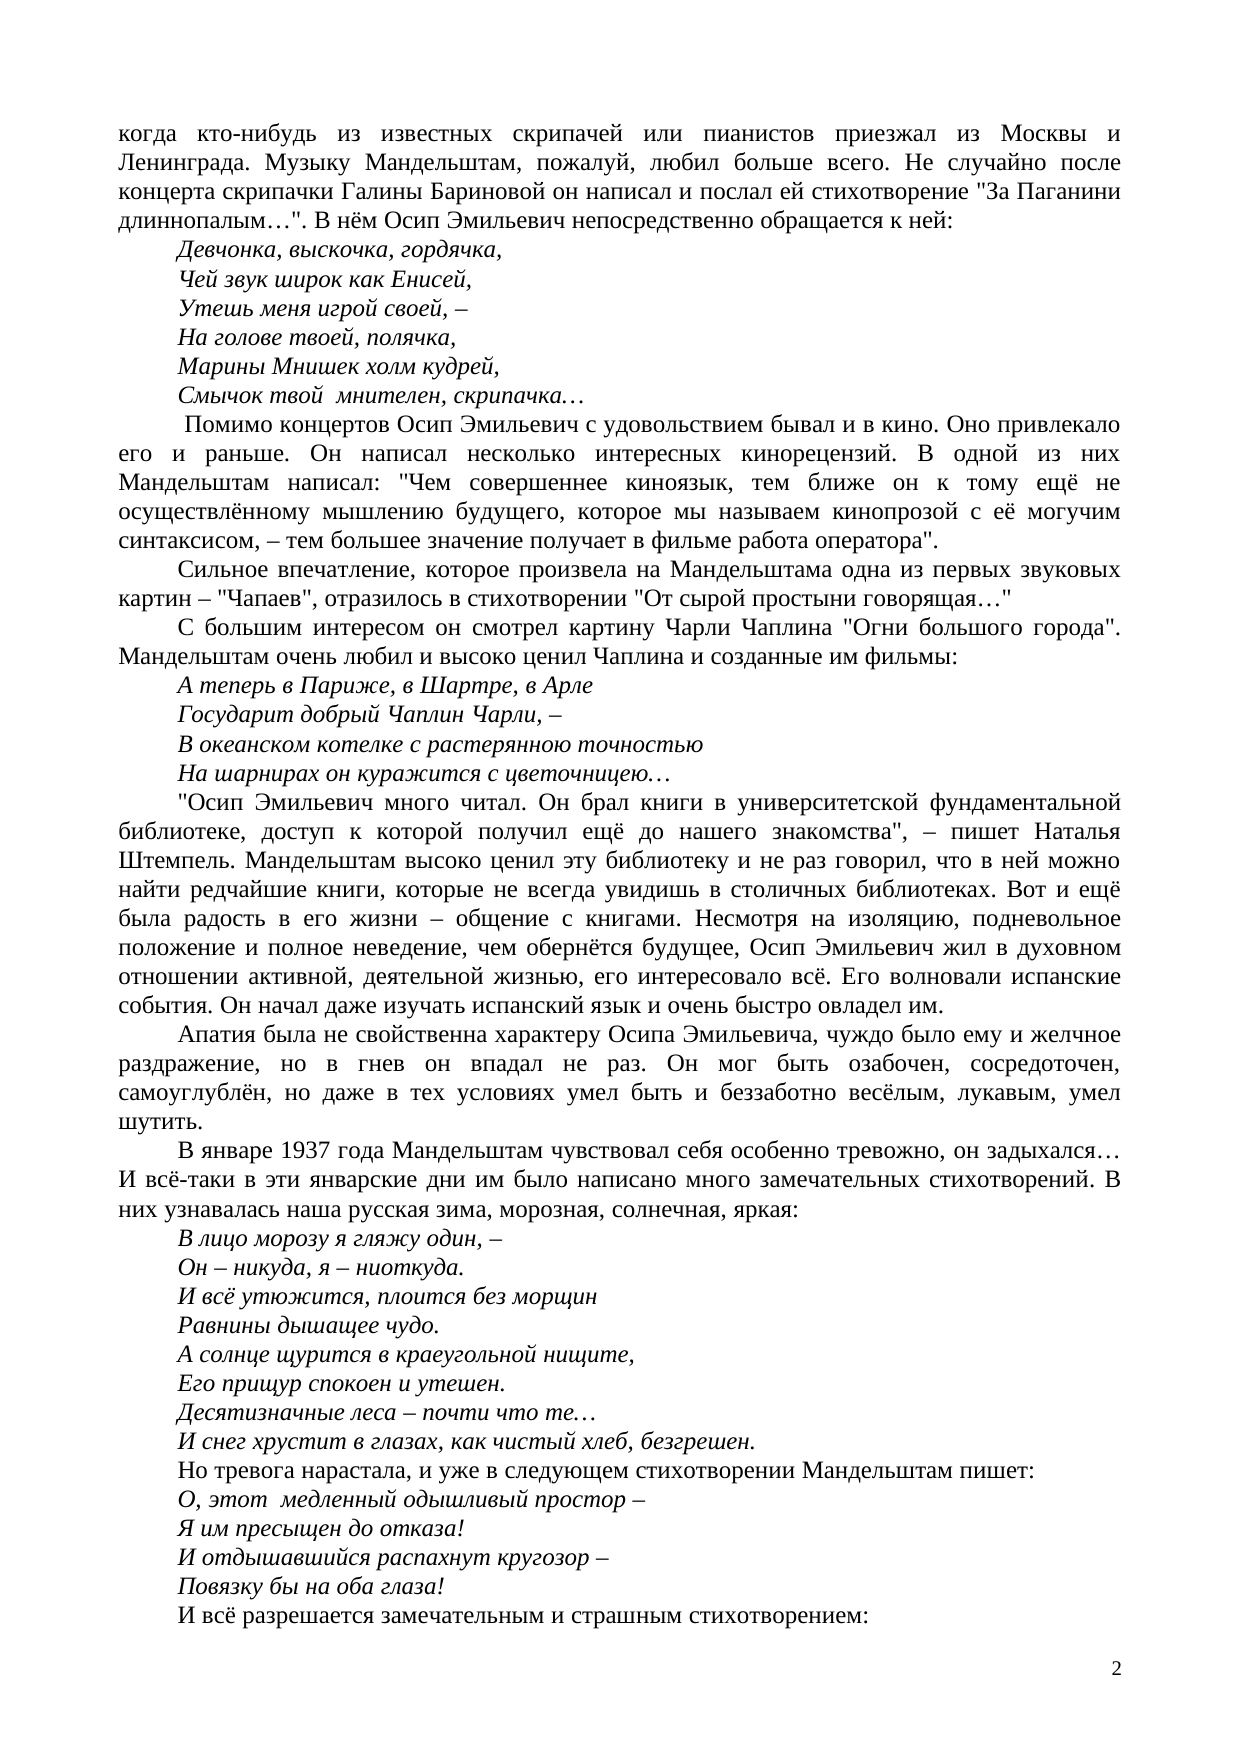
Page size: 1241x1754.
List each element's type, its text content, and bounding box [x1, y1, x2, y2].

text Но тревога нарастала, и уже в следующем стихотворении Мандельштам пишет: [118, 1455, 1122, 1484]
text Утешь меня игрой своей, – [118, 292, 1122, 322]
text Равнины дышащее чудо. [118, 1310, 1122, 1339]
text А теперь в Париже, в Шартре, в Арле [118, 670, 1122, 699]
text Апатия была не свойственна характеру Осипа Эмильевича, чуждо было ему и желчное раздражение, но в гнев он впадал не раз. Он мог быть озабочен, сосредоточен, самоуглублён, но даже в тех условиях умел быть и беззаботно весёлым, лукавым, умел шутить. [118, 1019, 1122, 1135]
text Он – никуда, я – ниоткуда. [118, 1252, 1122, 1281]
text Повязку бы на оба глаза! [118, 1571, 1122, 1600]
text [118, 118, 1122, 234]
text В январе 1937 года Мандельштам чувствовал себя особенно тревожно, он задыхался… И всё-таки в эти январские дни им было написано много замечательных стихотворений. В них узнавалась наша русская зима, морозная, солнечная, яркая: [118, 1135, 1122, 1222]
text "Осип Эмильевич много читал. Он брал книги в университетской фундаментальной библиотеке, доступ к которой получил ещё до нашего знакомства", – пишет Наталья Штемпель. Мандельштам высоко ценил эту библиотеку и не раз говорил, что в ней можно найти редчайшие книги, которые не всегда увидишь в столичных библиотеках. Вот и ещё была радость в его жизни – общение с книгами. Несмотря на изоляцию, подневольное положение и полное неведение, чем обернётся будущее, Осип Эмильевич жил в духовном отношении активной, деятельной жизнью, его интересовало всё. Его волновали испанские события. Он начал даже изучать испанский язык и очень быстро овладел им. [118, 787, 1122, 1019]
text Смычок твой мнителен, скрипачка… [118, 380, 1122, 409]
text С большим интересом он смотрел картину Чарли Чаплина "Огни большого города". Мандельштам очень любил и высоко ценил Чаплина и созданные им фильмы: [118, 612, 1122, 670]
text Я им пресыщен до отказа! [118, 1513, 1122, 1542]
text О, этот медленный одышливый простор – [118, 1484, 1122, 1513]
text Помимо концертов Осип Эмильевич с удовольствием бывал и в кино. Оно привлекало его и раньше. Он написал несколько интересных кинорецензий. В одной из них Мандельштам написал: "Чем совершеннее киноязык, тем ближе он к тому ещё не осуществлённому мышлению будущего, которое мы называем кинопрозой с её могучим синтаксисом, – тем большее значение получает в фильме работа оператора". [118, 409, 1122, 554]
text Чей звук широк как Енисей, [118, 263, 1122, 292]
text Его прищур спокоен и утешен. [118, 1368, 1122, 1397]
text На шарнирах он куражится с цветочницею… [118, 757, 1122, 787]
text Государит добрый Чаплин Чарли, – [118, 699, 1122, 728]
text Десятизначные леса – почти что те… [118, 1397, 1122, 1426]
text И всё утюжится, плоится без морщин [118, 1281, 1122, 1310]
text В океанском котелке с растерянною точностью [118, 728, 1122, 757]
text Марины Мнишек холм кудрей, [118, 351, 1122, 380]
text И отдышавшийся распахнут кругозор – [118, 1542, 1122, 1571]
text Сильное впечатление, которое произвела на Мандельштама одна из первых звуковых картин – "Чапаев", отразилось в стихотворении "От сырой простыни говорящая…" [118, 554, 1122, 612]
text А солнце щурится в краеугольной нищите, [118, 1339, 1122, 1368]
text И снег хрустит в глазах, как чистый хлеб, безгрешен. [118, 1426, 1122, 1455]
text На голове твоей, полячка, [118, 322, 1122, 351]
text И всё разрешается замечательным и страшным стихотворением: [118, 1600, 1122, 1629]
text В лицо морозу я гляжу один, – [118, 1222, 1122, 1252]
text Девчонка, выскочка, гордячка, [118, 234, 1122, 263]
